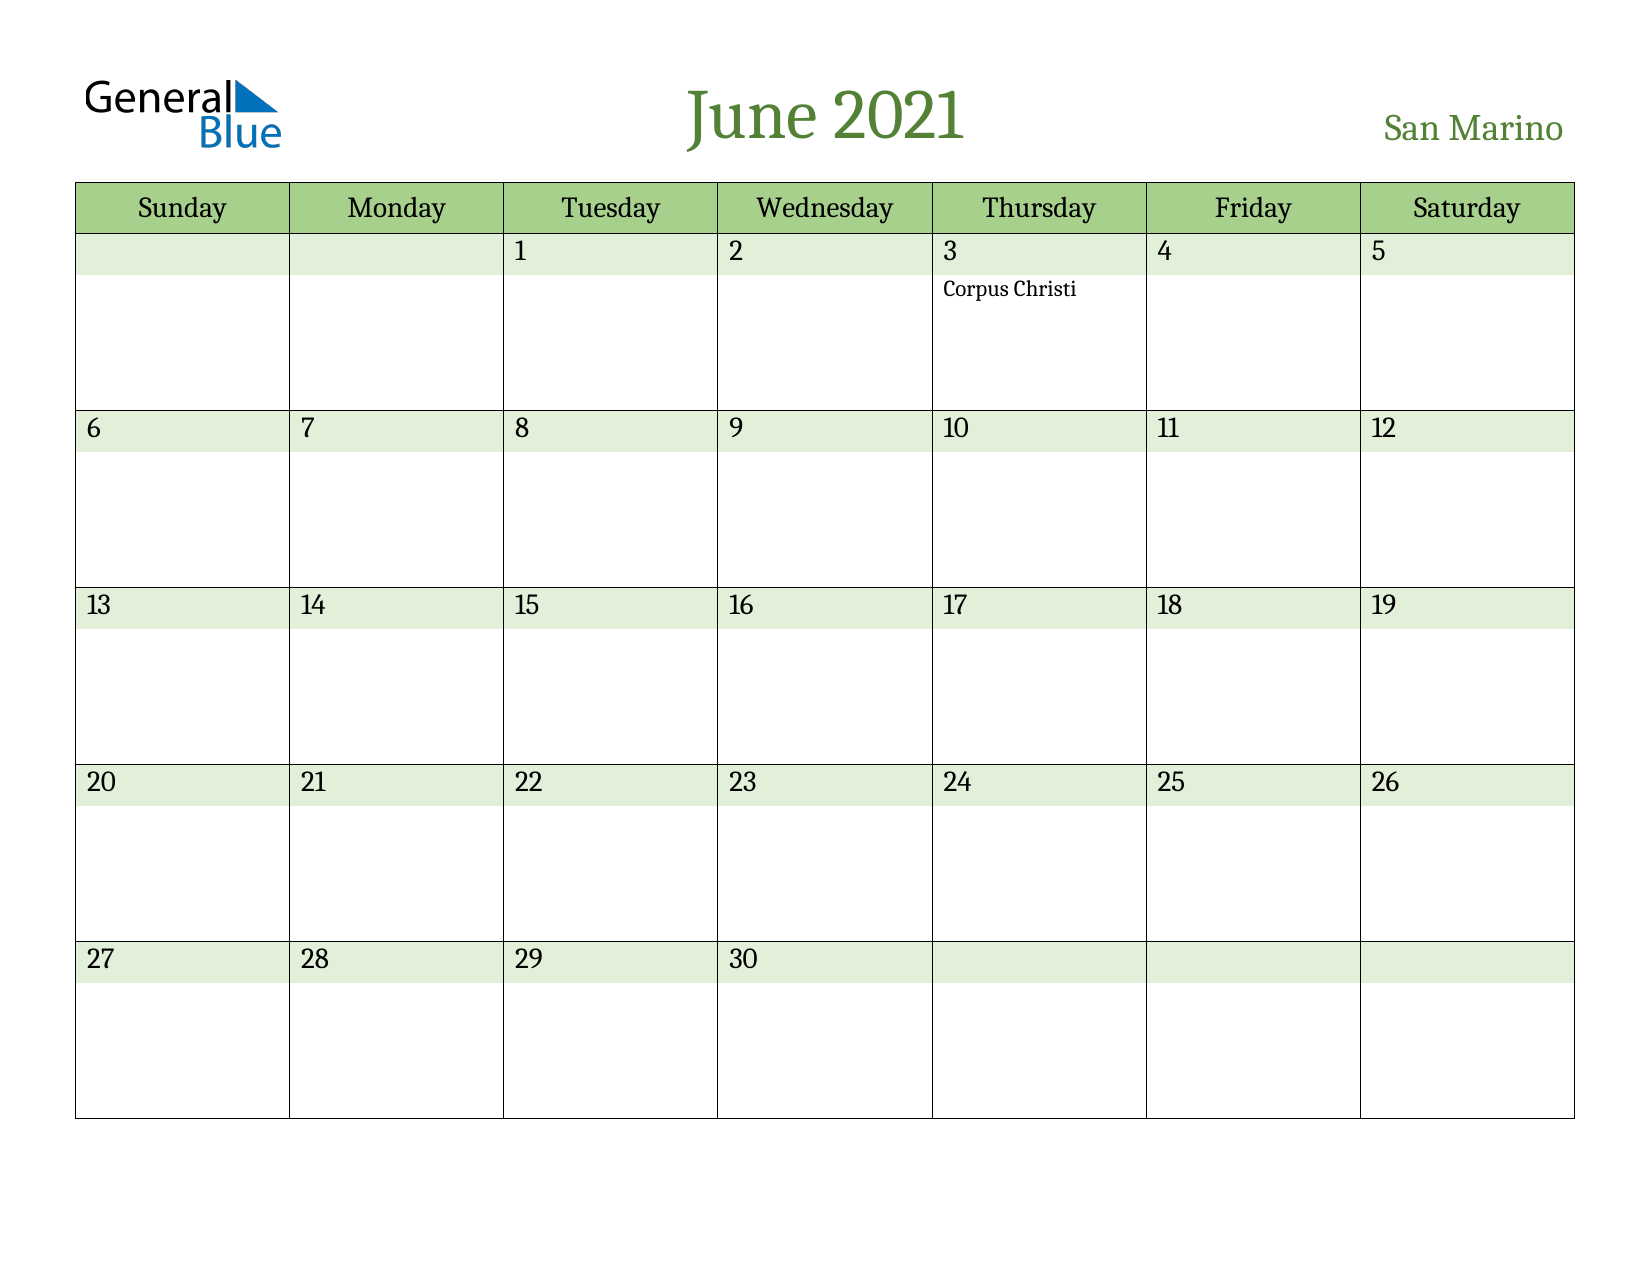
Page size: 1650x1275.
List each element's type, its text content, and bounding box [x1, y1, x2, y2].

table_cell 27 [76, 942, 289, 983]
table_cell 26 [1361, 765, 1574, 806]
table_cell [1361, 806, 1574, 941]
table_cell [718, 806, 932, 941]
table_cell 28 [290, 942, 503, 983]
table_cell 18 [1147, 588, 1360, 629]
table_cell 24 [933, 765, 1146, 806]
table_cell [933, 942, 1146, 983]
table_cell [1361, 983, 1574, 1118]
table_cell 7 [290, 411, 503, 452]
table_cell 15 [504, 588, 717, 629]
table_cell Tuesday [504, 183, 717, 233]
table_cell 17 [933, 588, 1146, 629]
table_header San Marino [1146, 75, 1574, 182]
table_cell [504, 629, 717, 764]
table_cell [933, 983, 1146, 1118]
table_cell 2 [718, 234, 932, 275]
table_cell [76, 234, 289, 275]
table_cell [1361, 942, 1574, 983]
table_cell [718, 629, 932, 764]
table_cell [76, 806, 289, 941]
table_cell Saturday [1361, 183, 1574, 233]
table_cell [290, 452, 503, 587]
table_cell [933, 629, 1146, 764]
table_cell 5 [1361, 234, 1574, 275]
table_cell [76, 452, 289, 587]
table_cell Thursday [933, 183, 1146, 233]
table_cell [1361, 275, 1574, 410]
table_cell Sunday [76, 183, 289, 233]
table_cell [1361, 452, 1574, 587]
table_cell 9 [718, 411, 932, 452]
table_cell [504, 806, 717, 941]
table_cell 29 [504, 942, 717, 983]
table_cell 21 [290, 765, 503, 806]
table_cell [76, 983, 289, 1118]
table_cell [933, 806, 1146, 941]
table_cell [933, 452, 1146, 587]
table_cell 22 [504, 765, 717, 806]
table_cell 1 [504, 234, 717, 275]
table_cell [1147, 452, 1360, 587]
table_cell 19 [1361, 588, 1574, 629]
table_cell [1147, 983, 1360, 1118]
table_cell 16 [718, 588, 932, 629]
table_cell 12 [1361, 411, 1574, 452]
table_cell [1147, 629, 1360, 764]
table_cell [76, 275, 289, 410]
table_cell [1147, 275, 1360, 410]
table_cell [1147, 806, 1360, 941]
table_header June 2021 [504, 75, 1146, 182]
table_cell [718, 983, 932, 1118]
table_cell 23 [718, 765, 932, 806]
table_cell [1147, 942, 1360, 983]
picture [86, 80, 281, 148]
table_header [76, 75, 503, 182]
table_cell 25 [1147, 765, 1360, 806]
table_cell 8 [504, 411, 717, 452]
table_cell 6 [76, 411, 289, 452]
table_cell [290, 983, 503, 1118]
table_cell [290, 234, 503, 275]
table_cell [504, 983, 717, 1118]
table_cell [718, 452, 932, 587]
table_cell [290, 806, 503, 941]
table_cell 30 [718, 942, 932, 983]
table_cell 14 [290, 588, 503, 629]
table_cell [718, 275, 932, 410]
table_cell Friday [1147, 183, 1360, 233]
table_cell Corpus Christi [933, 275, 1146, 410]
table_cell [290, 629, 503, 764]
table_cell [1361, 629, 1574, 764]
table_cell [290, 275, 503, 410]
table_cell 3 [933, 234, 1146, 275]
table_cell 13 [76, 588, 289, 629]
table_cell Monday [290, 183, 503, 233]
table_cell [76, 629, 289, 764]
table_cell [504, 452, 717, 587]
table_cell 10 [933, 411, 1146, 452]
table_cell 11 [1147, 411, 1360, 452]
table_cell Wednesday [718, 183, 932, 233]
table_cell 20 [76, 765, 289, 806]
table_cell [504, 275, 717, 410]
table_cell 4 [1147, 234, 1360, 275]
